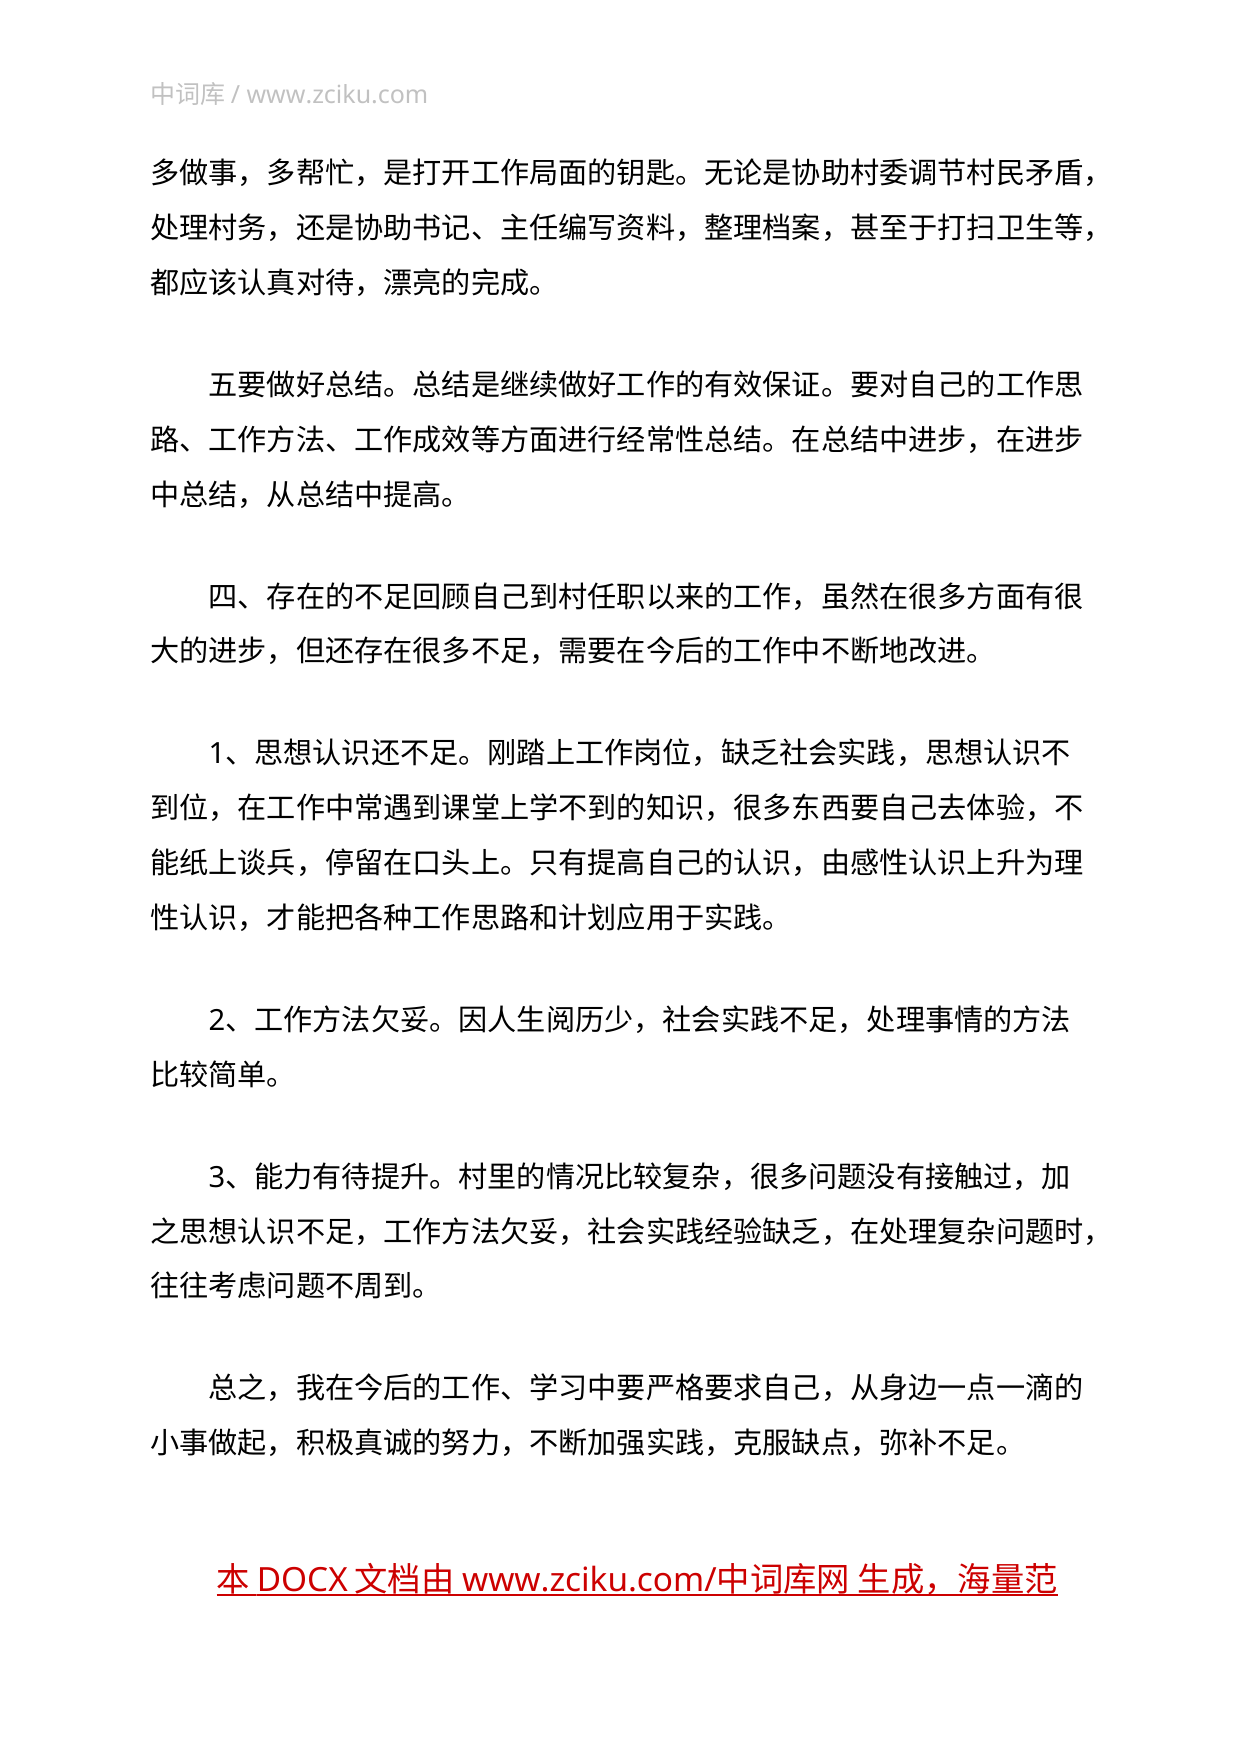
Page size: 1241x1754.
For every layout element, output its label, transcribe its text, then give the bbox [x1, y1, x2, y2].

text 总之，我在今后的工作、学习中要严格要求自己，从身边一点一滴的小事做起，积极真诚的努力，不断加强实践，克服缺点，弥补不足。 [150, 1365, 1090, 1462]
text 2、工作方法欠妥。因人生阅历少，社会实践不足，处理事情的方法比较简单。 [150, 996, 1090, 1094]
text 3、能力有待提升。村里的情况比较复杂，很多问题没有接触过，加之思想认识不足，工作方法欠妥，社会实践经验缺乏，在处理复杂问题时，往往考虑问题不周到。 [150, 1153, 1090, 1305]
text 五要做好总结。总结是继续做好工作的有效保证。要对自己的工作思路、工作方法、工作成效等方面进行经常性总结。在总结中进步，在进步中总结，从总结中提高。 [150, 362, 1090, 514]
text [150, 1553, 1090, 1601]
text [150, 150, 1090, 302]
text 四、存在的不足回顾自己到村任职以来的工作，虽然在很多方面有很大的进步，但还存在很多不足，需要在今后的工作中不断地改进。 [150, 573, 1090, 670]
text 1、思想认识还不足。刚踏上工作岗位，缺乏社会实践，思想认识不到位，在工作中常遇到课堂上学不到的知识，很多东西要自己去体验，不能纸上谈兵，停留在口头上。只有提高自己的认识，由感性认识上升为理性认识，才能把各种工作思路和计划应用于实践。 [150, 730, 1090, 937]
